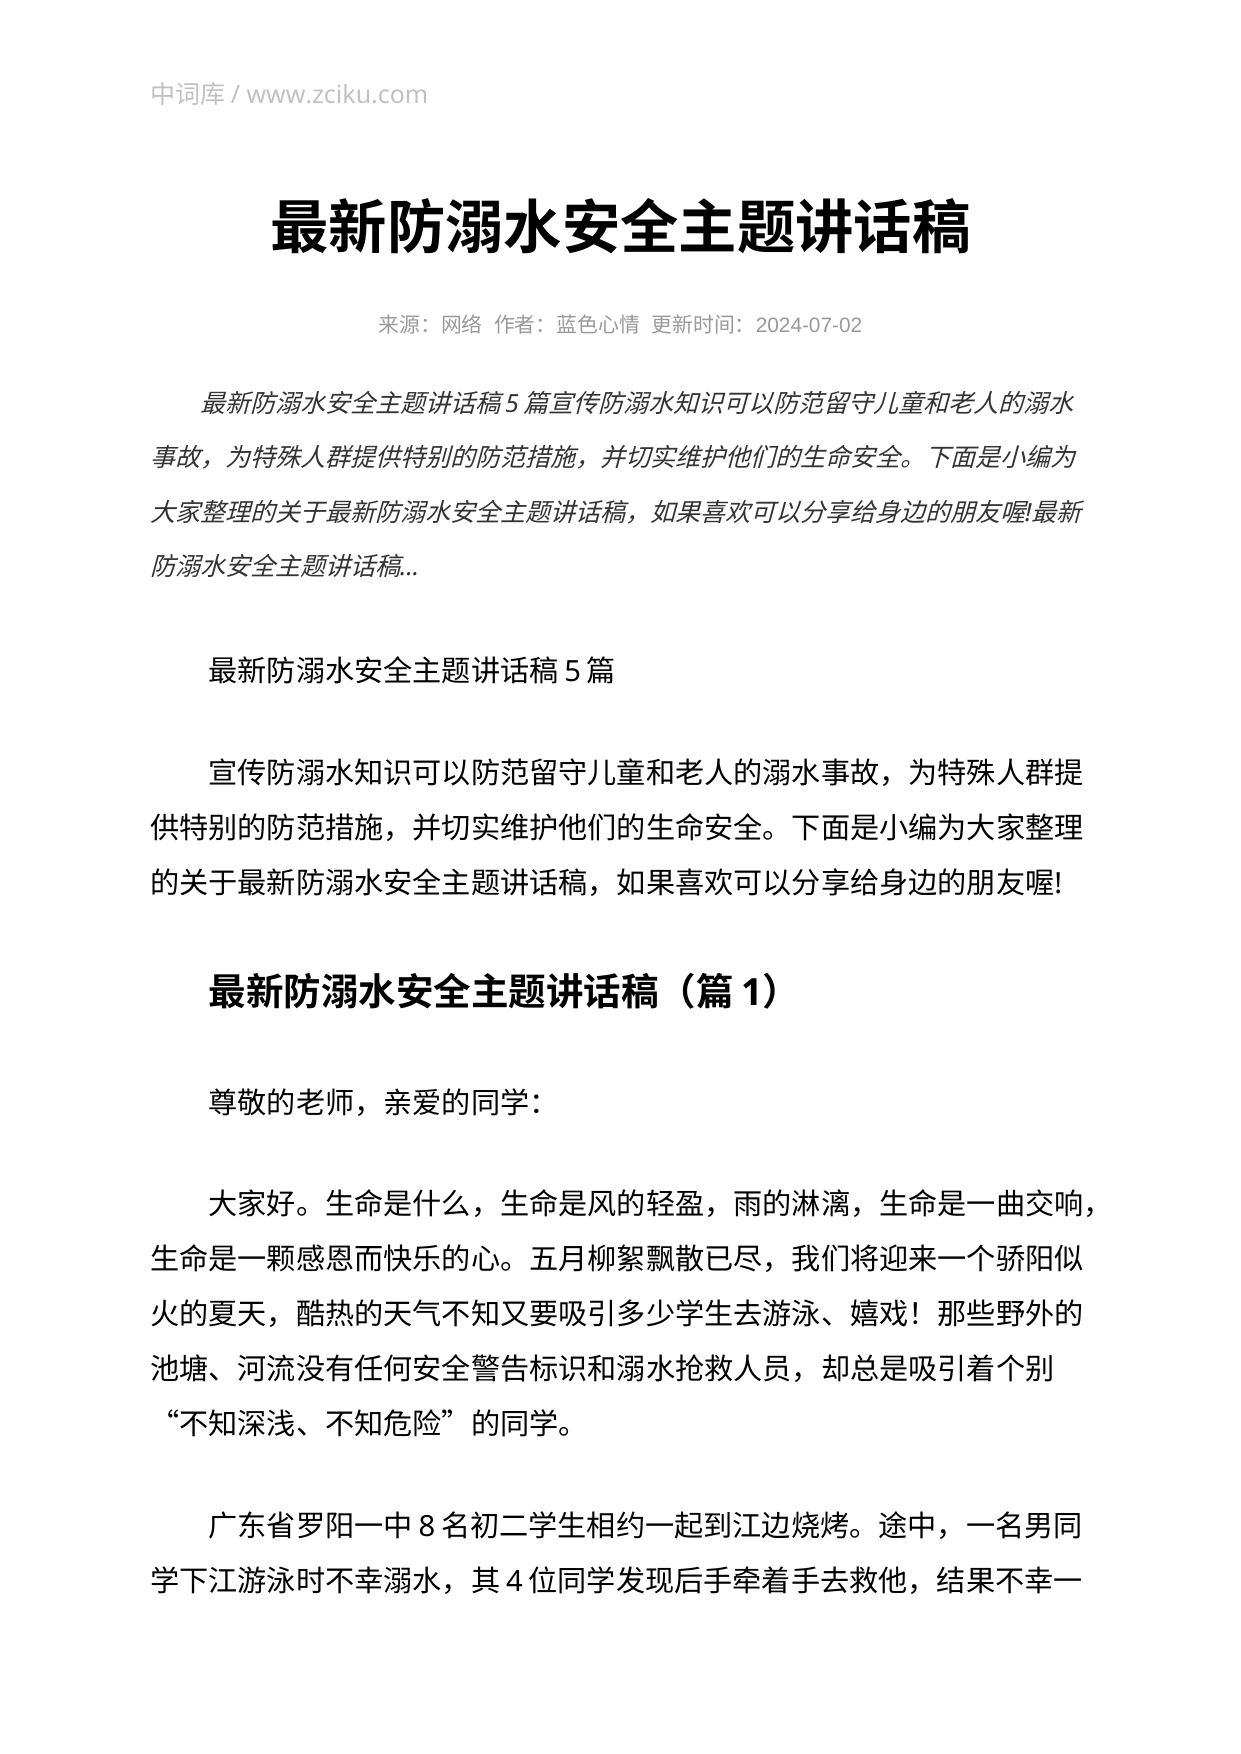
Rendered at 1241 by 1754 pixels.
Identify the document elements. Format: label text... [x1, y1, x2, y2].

text 尊敬的老师，亲爱的同学： [150, 1079, 1090, 1121]
text 最新防溺水安全主题讲话稿（篇1） [150, 962, 1090, 1016]
text 来源：网络 作者：蓝色心情 更新时间：2024-07-02 [150, 313, 1090, 337]
text 最新防溺水安全主题讲话稿5篇宣传防溺水知识可以防范留守儿童和老人的溺水事故，为特殊人群提供特别的防范措施，并切实维护他们的生命安全。下面是小编为大家整理的关于最新防溺水安全主题讲话稿，如果喜欢可以分享给身边的朋友喔!最新防溺水安全主题讲话稿... [150, 383, 1090, 583]
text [150, 1502, 1090, 1600]
text 大家好。生命是什么，生命是风的轻盈，雨的淋漓，生命是一曲交响，生命是一颗感恩而快乐的心。五月柳絮飘散已尽，我们将迎来一个骄阳似火的夏天，酷热的天气不知又要吸引多少学生去游泳、嬉戏！那些野外的池塘、河流没有任何安全警告标识和溺水抢救人员，却总是吸引着个别“不知深浅、不知危险”的同学。 [150, 1181, 1090, 1443]
subtitle 最新防溺水安全主题讲话稿 [150, 181, 1090, 266]
text 宣传防溺水知识可以防范留守儿童和老人的溺水事故，为特殊人群提供特别的防范措施，并切实维护他们的生命安全。下面是小编为大家整理的关于最新防溺水安全主题讲话稿，如果喜欢可以分享给身边的朋友喔! [150, 750, 1090, 902]
text 最新防溺水安全主题讲话稿5篇 [150, 648, 1090, 690]
